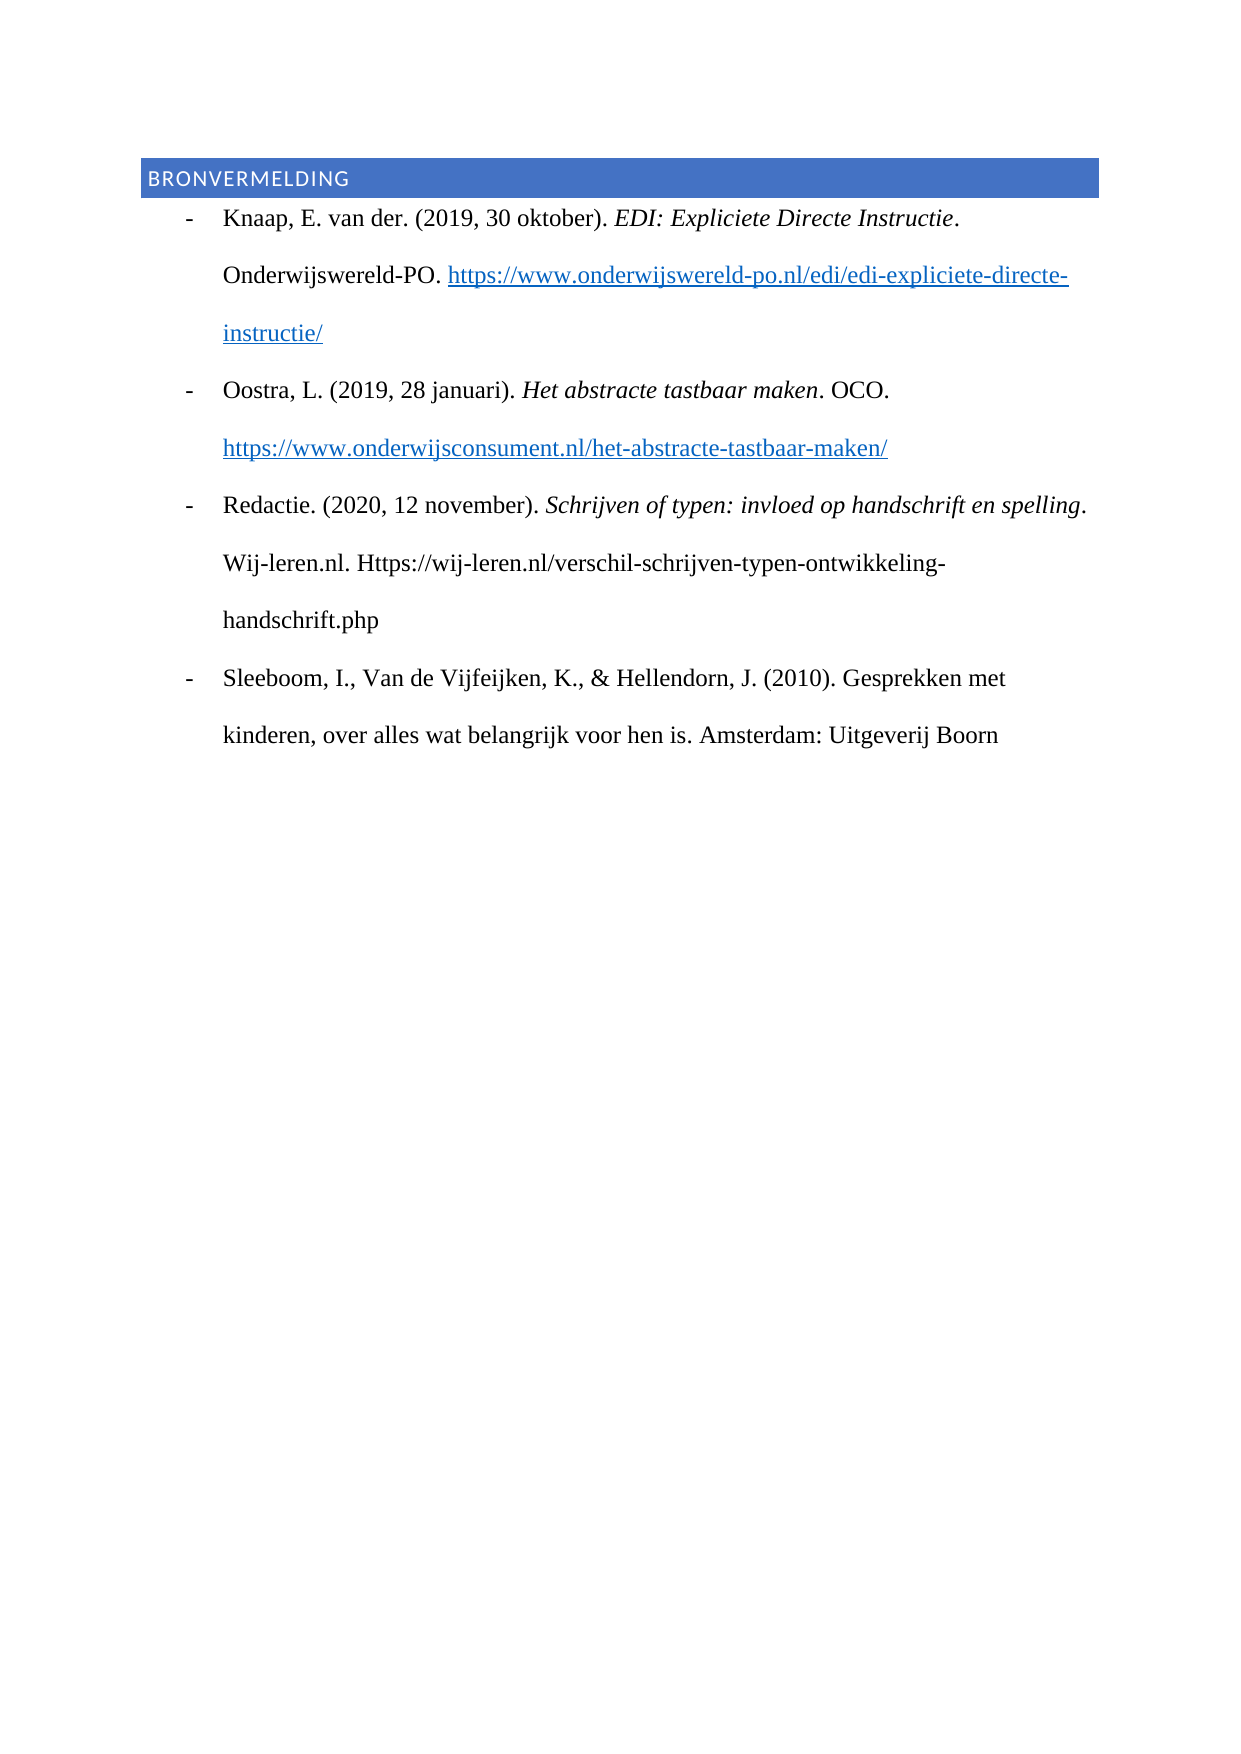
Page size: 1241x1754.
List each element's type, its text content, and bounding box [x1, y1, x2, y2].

list Redactie. (2020, 12 november). Schrijven of typen: invloed op handschrift en spelling. Wij-leren.nl. Https://wij-leren.nl/verschil-schrijven-typen-ontwikkeling-handschrift.php [185, 490, 1093, 634]
list Knaap, E. van der. (2019, 30 oktober). EDI: Expliciete Directe Instructie. Onderwijswereld-PO. https://www.onderwijswereld-po.nl/edi/edi-expliciete-directe-instructie/ [185, 203, 1093, 346]
subtitle Bronvermelding [148, 164, 1093, 192]
list Oostra, L. (2019, 28 januari). Het abstracte tastbaar maken. OCO. https://www.onderwijsconsument.nl/het-abstracte-tastbaar-maken/ [185, 375, 1093, 461]
list Sleeboom, I., Van de Vijfeijken, K., & Hellendorn, J. (2010). Gesprekken met kinderen, over alles wat belangrijk voor hen is. Amsterdam: Uitgeverij Boorn [185, 663, 1093, 749]
